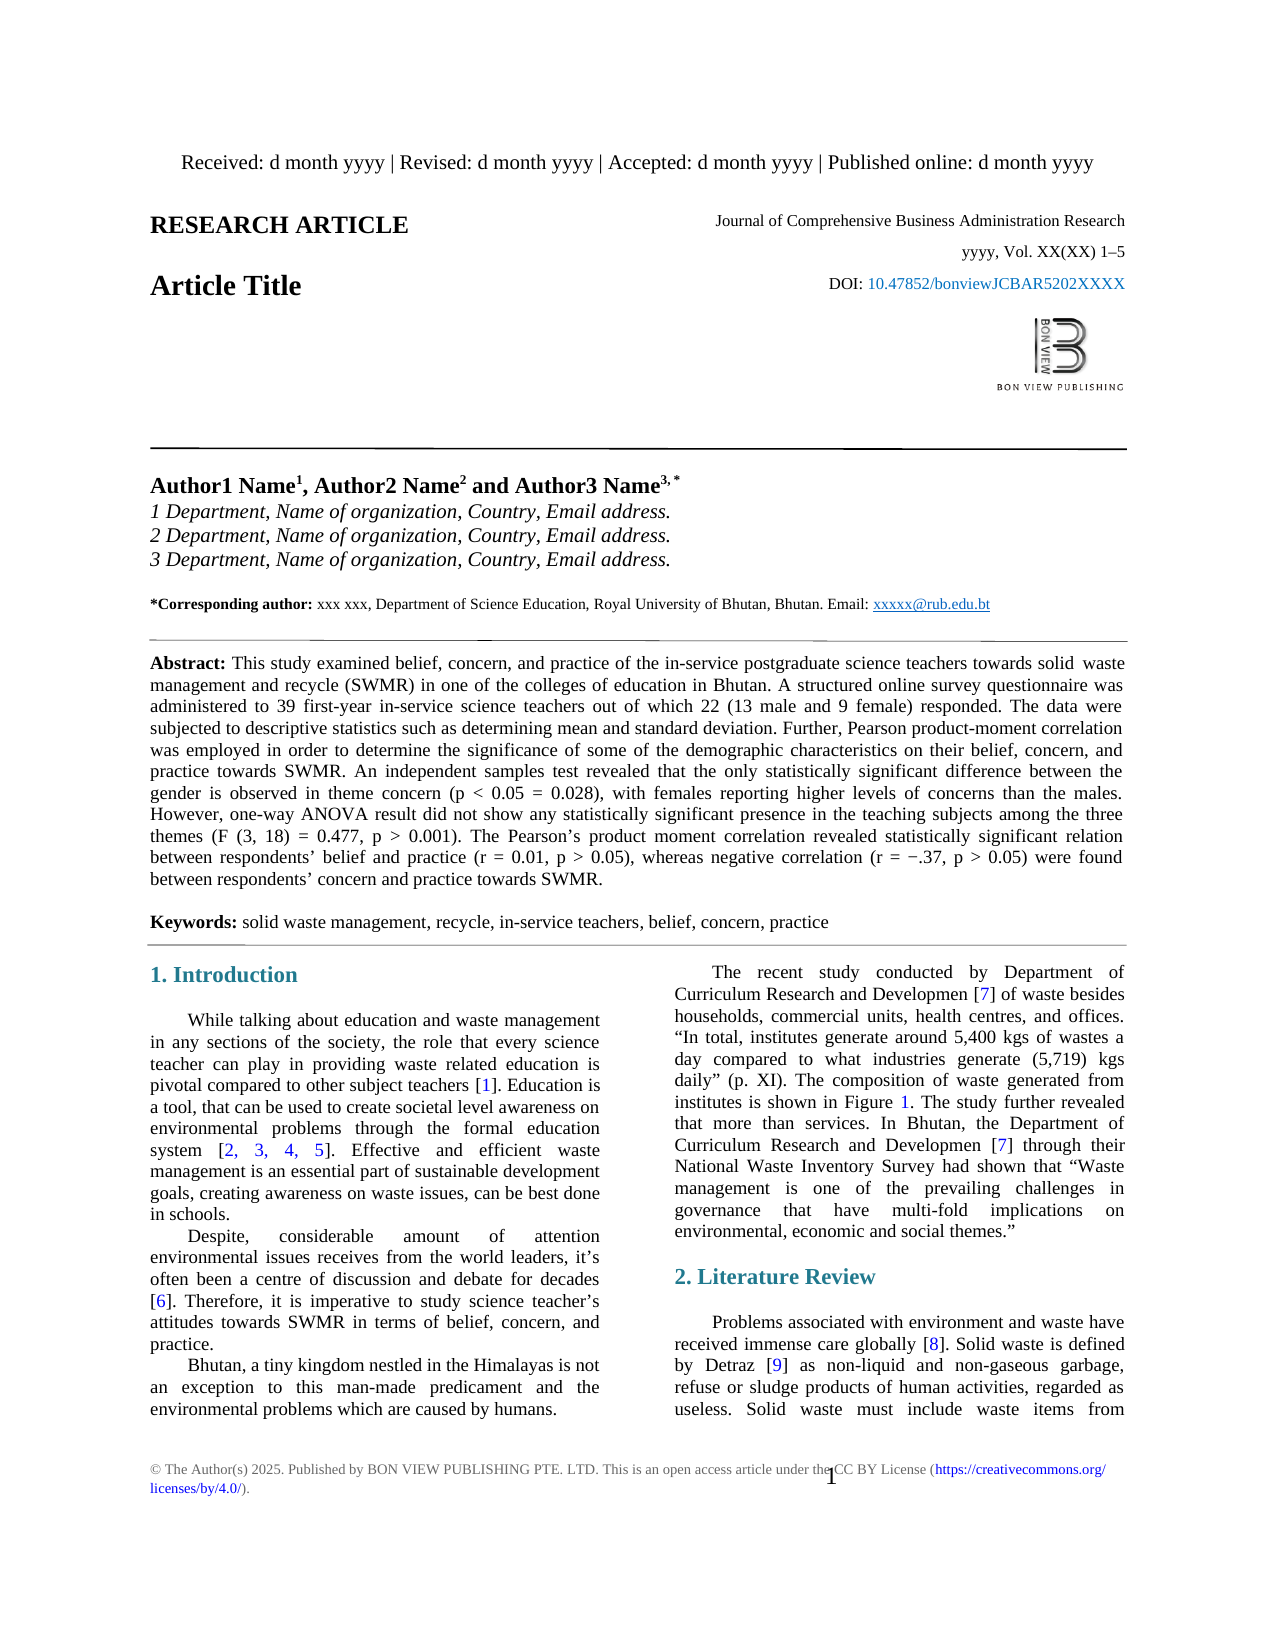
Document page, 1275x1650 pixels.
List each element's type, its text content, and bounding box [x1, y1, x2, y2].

title Journal of Comprehensive Business Administration Research [674, 211, 1125, 230]
title RESEARCH ARTICLE [150, 211, 601, 239]
text 1 Department, Name of organization, Country, Email address. [150, 499, 1125, 523]
text *Corresponding author: xxx xxx, Department of Science Education, Royal University of Bhutan, Bhutan. Email: xxxxx@rub.edu.bt [150, 595, 1125, 613]
text While talking about education and waste management in any sections of the society, the role that every science teacher can play in providing waste related education is pivotal compared to other subject teachers [1]. Education is a tool, that can be used to create societal level awareness on environmental problems through the formal education system [2, 3, 4, 5]. Effective and efficient waste management is an essential part of sustainable development goals, creating awareness on waste issues, can be best done in schools. [150, 1009, 601, 1225]
text Author1 Name1, Author2 Name2 and Author3 Name3, * [150, 472, 1125, 499]
title DOI: 10.47852/bonviewJCBAR5202XXXX [674, 274, 1125, 293]
text Keywords: solid waste management, recycle, in-service teachers, belief, concern, practice [150, 911, 1125, 933]
text Abstract: This study examined belief, concern, and practice of the in-service postgraduate science teachers towards solid waste management and recycle (SWMR) in one of the colleges of education in Bhutan. A structured online survey questionnaire was administered to 39 first-year in-service science teachers out of which 22 (13 male and 9 female) responded. The data were subjected to descriptive statistics such as determining mean and standard deviation. Further, Pearson product-moment correlation was employed in order to determine the significance of some of the demographic characteristics on their belief, concern, and practice towards SWMR. An independent samples test revealed that the only statistically significant difference between the gender is observed in theme concern (p < 0.05 = 0.028), with females reporting higher levels of concerns than the males. However, one-way ANOVA result did not show any statistically significant presence in the teaching subjects among the three themes (F (3, 18) = 0.477, p > 0.001). The Pearson’s product moment correlation revealed statistically significant relation between respondents’ belief and practice (r = 0.01, p > 0.05), whereas negative correlation (r = −.37, p > 0.05) were found between respondents’ concern and practice towards SWMR. [150, 652, 1125, 889]
text Bhutan, a tiny kingdom nestled in the Himalayas is not an exception to this man-made predicament and the environmental problems which are caused by humans. [150, 1354, 601, 1419]
picture [976, 305, 1125, 406]
title yyyy, Vol. XX(XX) 1–5 [674, 242, 1125, 261]
text Despite, considerable amount of attention environmental issues receives from the world leaders, it’s often been a centre of discussion and debate for decades [6]. Therefore, it is imperative to study science teacher’s attitudes towards SWMR in terms of belief, concern, and practice. [150, 1225, 601, 1354]
title Article Title [150, 268, 601, 302]
subtitle 2. Literature Review [674, 1263, 1125, 1289]
text 3 Department, Name of organization, Country, Email address. [150, 547, 1125, 571]
subtitle 1. Introduction [150, 961, 601, 988]
text 2 Department, Name of organization, Country, Email address. [150, 523, 1125, 547]
title Received: d month yyyy | Revised: d month yyyy | Accepted: d month yyyy | Published online: d month yyyy [150, 150, 1125, 174]
text The recent study conducted by Department of Curriculum Research and Developmen [7] of waste besides households, commercial units, health centres, and offices. “In total, institutes generate around 5,400 kgs of wastes a day compared to what industries generate (5,719) kgs daily” (p. XI). The composition of waste generated from institutes is shown in Figure 1. The study further revealed that more than services. In Bhutan, the Department of Curriculum Research and Developmen [7] through their National Waste Inventory Survey had shown that “Waste management is one of the prevailing challenges in governance that have multi-fold implications on environmental, economic and social themes.” [674, 961, 1125, 1242]
